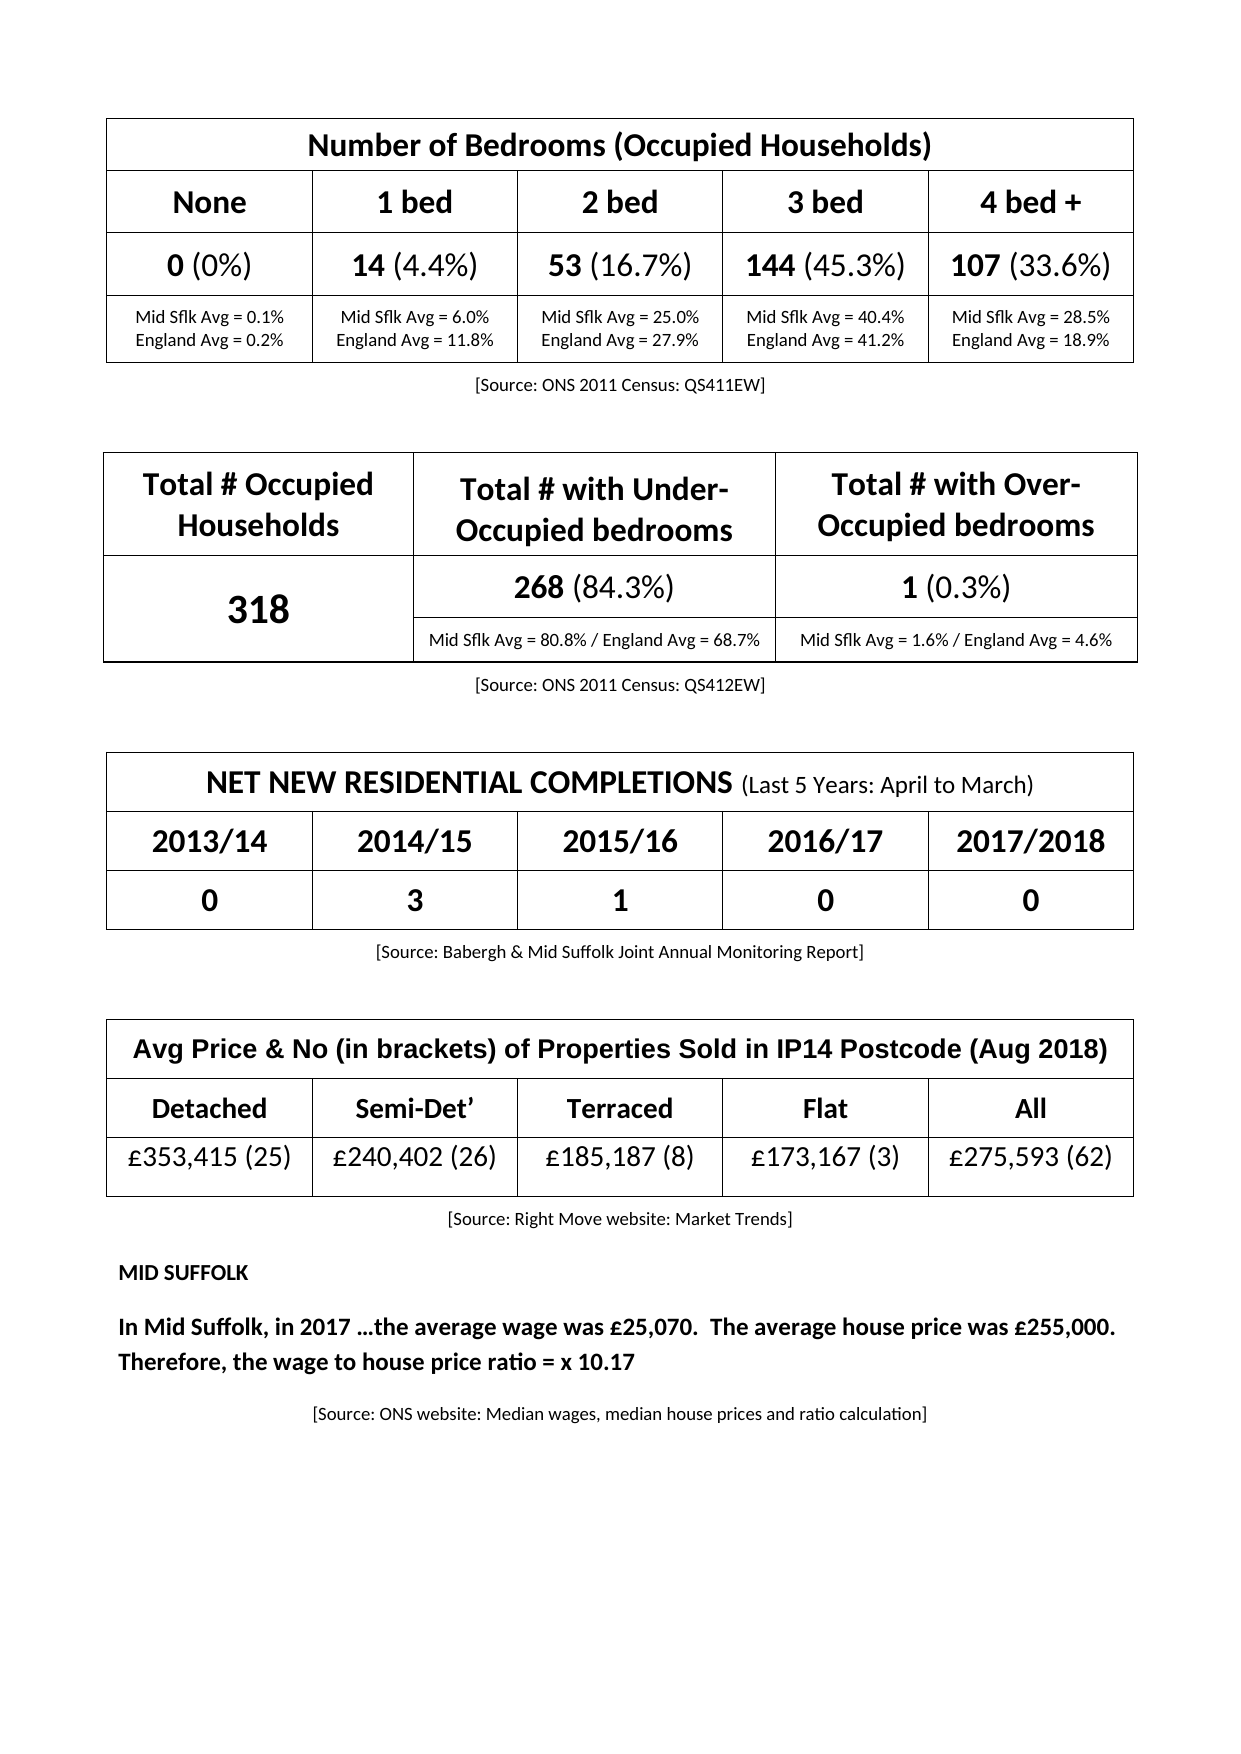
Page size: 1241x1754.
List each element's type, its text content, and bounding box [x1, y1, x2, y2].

table_cell £275,593 (62) [929, 1138, 1133, 1196]
table_cell 1 bed [313, 171, 517, 232]
table_cell 2015/16 [518, 812, 722, 870]
table_cell 2016/17 [723, 812, 928, 870]
table_cell 318 [104, 556, 413, 661]
table_cell £185,187 (8) [518, 1138, 722, 1196]
text [Source: ONS website: Median wages, median house prices and ratio calculation] [118, 1402, 1122, 1425]
text [Source: ONS 2011 Census: QS411EW] [118, 373, 1122, 396]
table_header Number of Bedrooms (Occupied Households) [107, 119, 1133, 170]
table_cell Terraced [518, 1079, 722, 1137]
table_cell 0 (0%) [107, 233, 312, 294]
table_cell All [929, 1079, 1133, 1137]
table_cell Mid Sflk Avg = 80.8% / England Avg = 68.7% [414, 618, 775, 661]
table_cell 0 [723, 871, 928, 929]
table_cell Mid Sflk Avg = 40.4% England Avg = 41.2% [723, 296, 928, 362]
table_cell £353,415 (25) [107, 1138, 312, 1196]
table_cell None [107, 171, 312, 232]
table_cell 0 [107, 871, 312, 929]
table_cell 107 (33.6%) [929, 233, 1133, 294]
table_cell 3 bed [723, 171, 928, 232]
table_cell Mid Sflk Avg = 1.6% / England Avg = 4.6% [776, 618, 1137, 661]
table_cell 268 (84.3%) [414, 556, 775, 617]
text In Mid Suffolk, in 2017 …the average wage was £25,070. The average house price was £255,000. Therefore, the wage to house price ratio = x 10.17 [118, 1311, 1122, 1377]
table_header NET NEW RESIDENTIAL COMPLETIONS (Last 5 Years: April to March) [107, 753, 1133, 811]
text [Source: Babergh & Mid Suffolk Joint Annual Monitoring Report] [118, 940, 1122, 963]
table_cell Mid Sflk Avg = 25.0% England Avg = 27.9% [518, 296, 722, 362]
text [Source: Right Move website: Market Trends] [118, 1207, 1122, 1230]
table_cell Mid Sflk Avg = 6.0% England Avg = 11.8% [313, 296, 517, 362]
table_header Avg Price & No (in brackets) of Properties Sold in IP14 Postcode (Aug 2018) [107, 1020, 1133, 1078]
text [Source: ONS 2011 Census: QS412EW] [118, 673, 1122, 696]
table_cell 2014/15 [313, 812, 517, 870]
table_cell 2013/14 [107, 812, 312, 870]
table_cell 0 [929, 871, 1133, 929]
table_cell 2 bed [518, 171, 722, 232]
text MID SUFFOLK [118, 1258, 1122, 1286]
table_cell 1 (0.3%) [776, 556, 1137, 617]
table_cell Mid Sflk Avg = 28.5% England Avg = 18.9% [929, 296, 1133, 362]
table_cell Mid Sflk Avg = 0.1% England Avg = 0.2% [107, 296, 312, 362]
table_cell 1 [518, 871, 722, 929]
table_cell 4 bed + [929, 171, 1133, 232]
table_header Total # Occupied Households [104, 453, 413, 555]
table_header Total # with Under-Occupied bedrooms [414, 453, 775, 555]
table_cell 53 (16.7%) [518, 233, 722, 294]
table_header Total # with Over-Occupied bedrooms [776, 453, 1137, 555]
table_cell Detached [107, 1079, 312, 1137]
table_cell 144 (45.3%) [723, 233, 928, 294]
table_cell £173,167 (3) [723, 1138, 928, 1196]
table_cell Semi-Det’ [313, 1079, 517, 1137]
table_cell Flat [723, 1079, 928, 1137]
table_cell 2017/2018 [929, 812, 1133, 870]
table_cell £240,402 (26) [313, 1138, 517, 1196]
table_cell 3 [313, 871, 517, 929]
table_cell 14 (4.4%) [313, 233, 517, 294]
